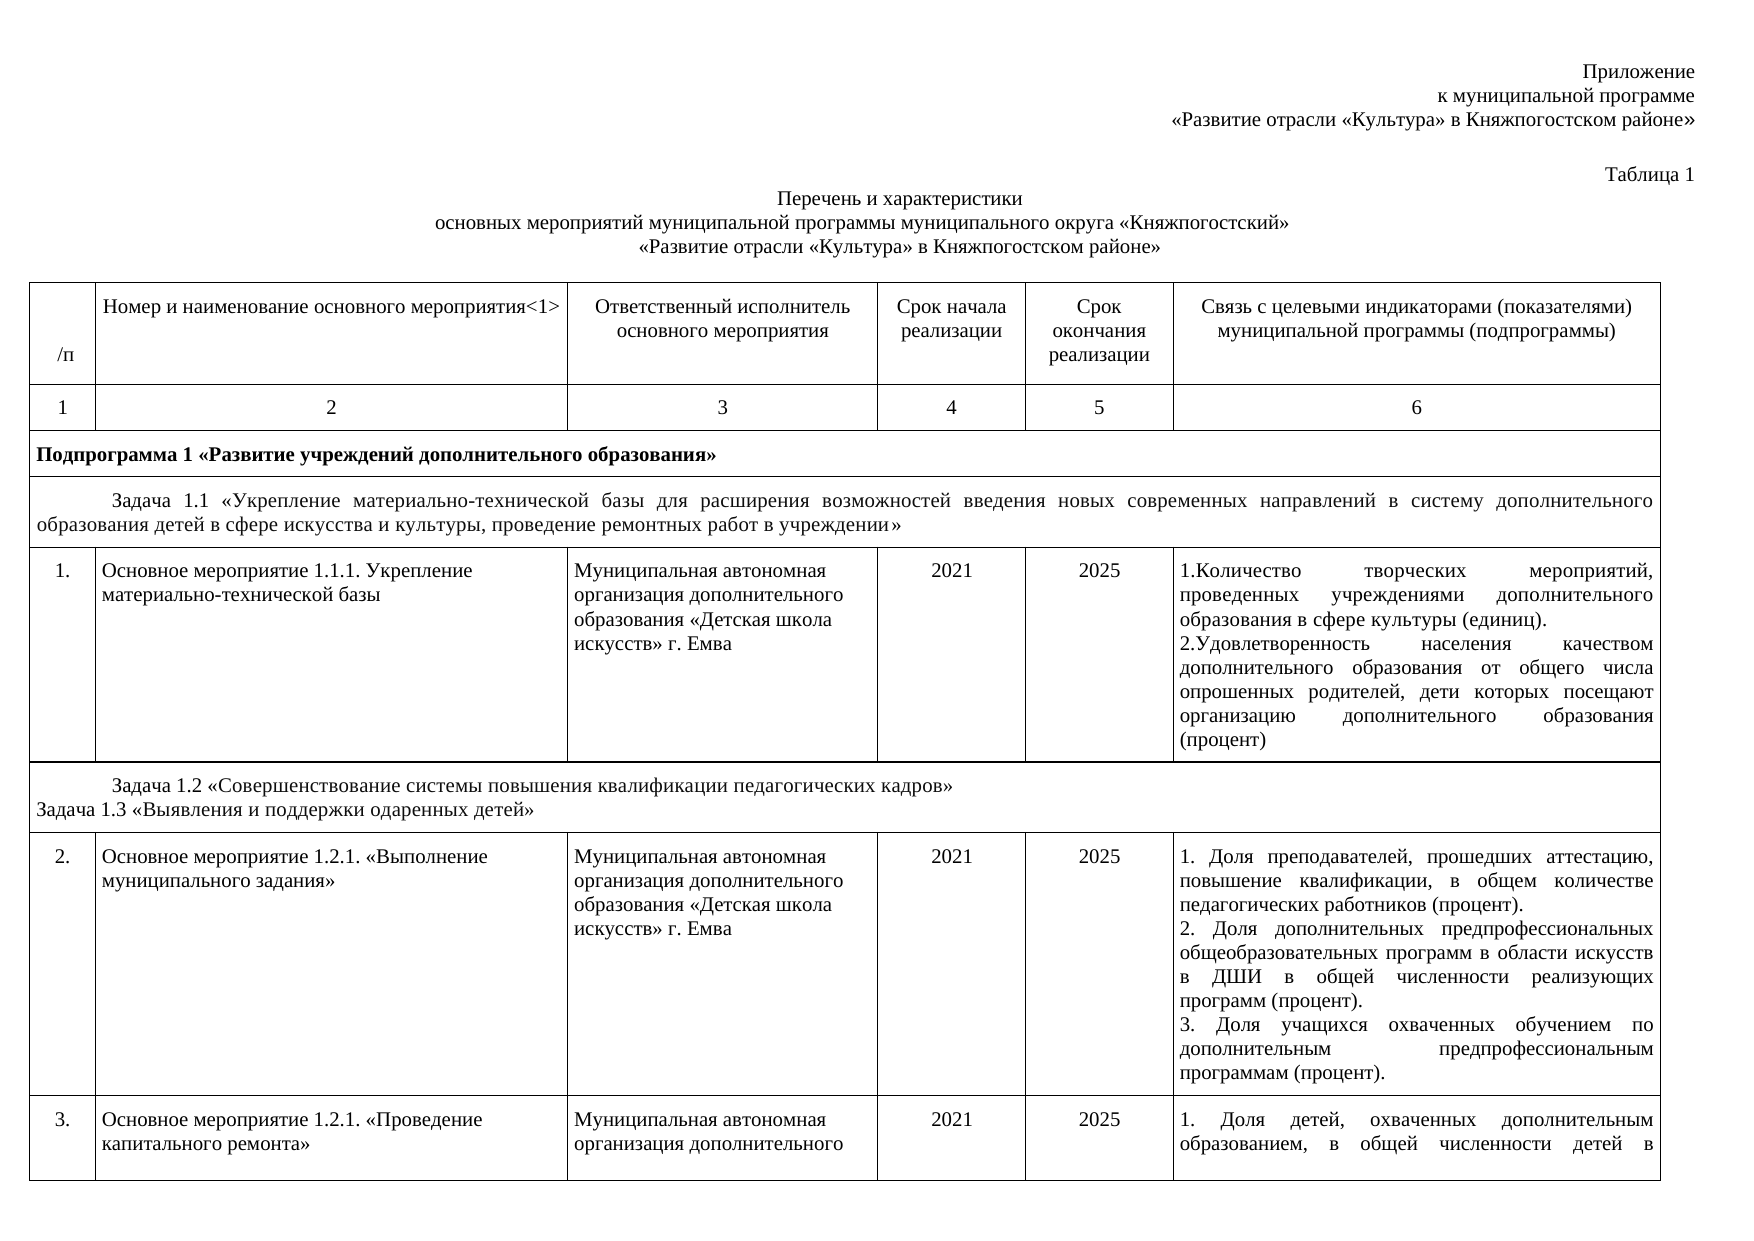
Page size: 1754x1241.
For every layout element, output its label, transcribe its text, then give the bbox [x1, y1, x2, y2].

table_cell Основное мероприятие 1.2.1. «Выполнение муниципального задания» [96, 833, 567, 1095]
text Перечень и характеристики [29, 186, 1695, 210]
text основных мероприятий муниципальной программы муниципального округа «Княжпогостский» [29, 210, 1695, 234]
table_cell Подпрограмма 1 «Развитие учреждений дополнительного образования» [30, 431, 1660, 476]
table_cell 1. [30, 548, 95, 761]
table_cell 2 [96, 385, 567, 430]
table_cell 6 [1174, 385, 1660, 430]
table_cell 1.Количество творческих мероприятий, проведенных учреждениями дополнительного образования в сфере культуры (единиц). 2.Удовлетворенность населения качеством дополнительного образования от общего числа опрошенных родителей, дети которых посещают организацию дополнительного образования (процент) [1174, 548, 1660, 761]
table_header Срок окончания реализации [1026, 283, 1173, 383]
text «Развитие отрасли «Культура» в Княжпогостском районе» [29, 107, 1695, 131]
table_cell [568, 1096, 877, 1180]
table_cell Муниципальная автономная организация дополнительного образования «Детская школа искусств» г. Емва [568, 548, 877, 761]
table_cell 3 [568, 385, 877, 430]
text к муниципальной программе [29, 83, 1695, 107]
table_header Срок начала реализации [878, 283, 1025, 383]
table_cell 5 [1026, 385, 1173, 430]
table_cell 3. [30, 1096, 95, 1180]
table_cell Задача 1.2 «Совершенствование системы повышения квалификации педагогических кадров» Задача 1.3 «Выявления и поддержки одаренных детей» [30, 763, 1660, 832]
table_cell 2025 [1026, 833, 1173, 1095]
table_cell 2025 [1026, 548, 1173, 761]
table_header Номер и наименование основного мероприятия<1> [96, 283, 567, 383]
table_cell Основное мероприятие 1.1.1. Укрепление материально-технической базы [96, 548, 567, 761]
table_cell 4 [878, 385, 1025, 430]
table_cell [1174, 1096, 1660, 1180]
table_cell 2021 [878, 833, 1025, 1095]
table_cell 1 [30, 385, 95, 430]
table_cell Задача 1.1 «Укрепление материально-технической базы для расширения возможностей введения новых современных направлений в систему дополнительного образования детей в сфере искусства и культуры, проведение ремонтных работ в учреждении» [30, 477, 1660, 547]
table_header № п/п [30, 283, 95, 383]
table_cell 2021 [878, 1096, 1025, 1180]
text «Развитие отрасли «Культура» в Княжпогостском районе» [29, 234, 1695, 258]
text Таблица 1 [29, 162, 1695, 186]
table_cell 2021 [878, 548, 1025, 761]
table_header Связь с целевыми индикаторами (показателями) муниципальной программы (подпрограммы) [1174, 283, 1660, 383]
table_cell Муниципальная автономная организация дополнительного образования «Детская школа искусств» г. Емва [568, 833, 877, 1095]
table_cell 2025 [1026, 1096, 1173, 1180]
table_cell 2. [30, 833, 95, 1095]
text Приложение [29, 59, 1695, 83]
table_header Ответственный исполнитель основного мероприятия [568, 283, 877, 383]
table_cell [96, 1096, 567, 1180]
table_cell 1. Доля преподавателей, прошедших аттестацию, повышение квалификации, в общем количестве педагогических работников (процент). 2. Доля дополнительных предпрофессиональных общеобразовательных программ в области искусств в ДШИ в общей численности реализующих программ (процент). 3. Доля учащихся охваченных обучением по дополнительным предпрофессиональным программам (процент). [1174, 833, 1660, 1095]
